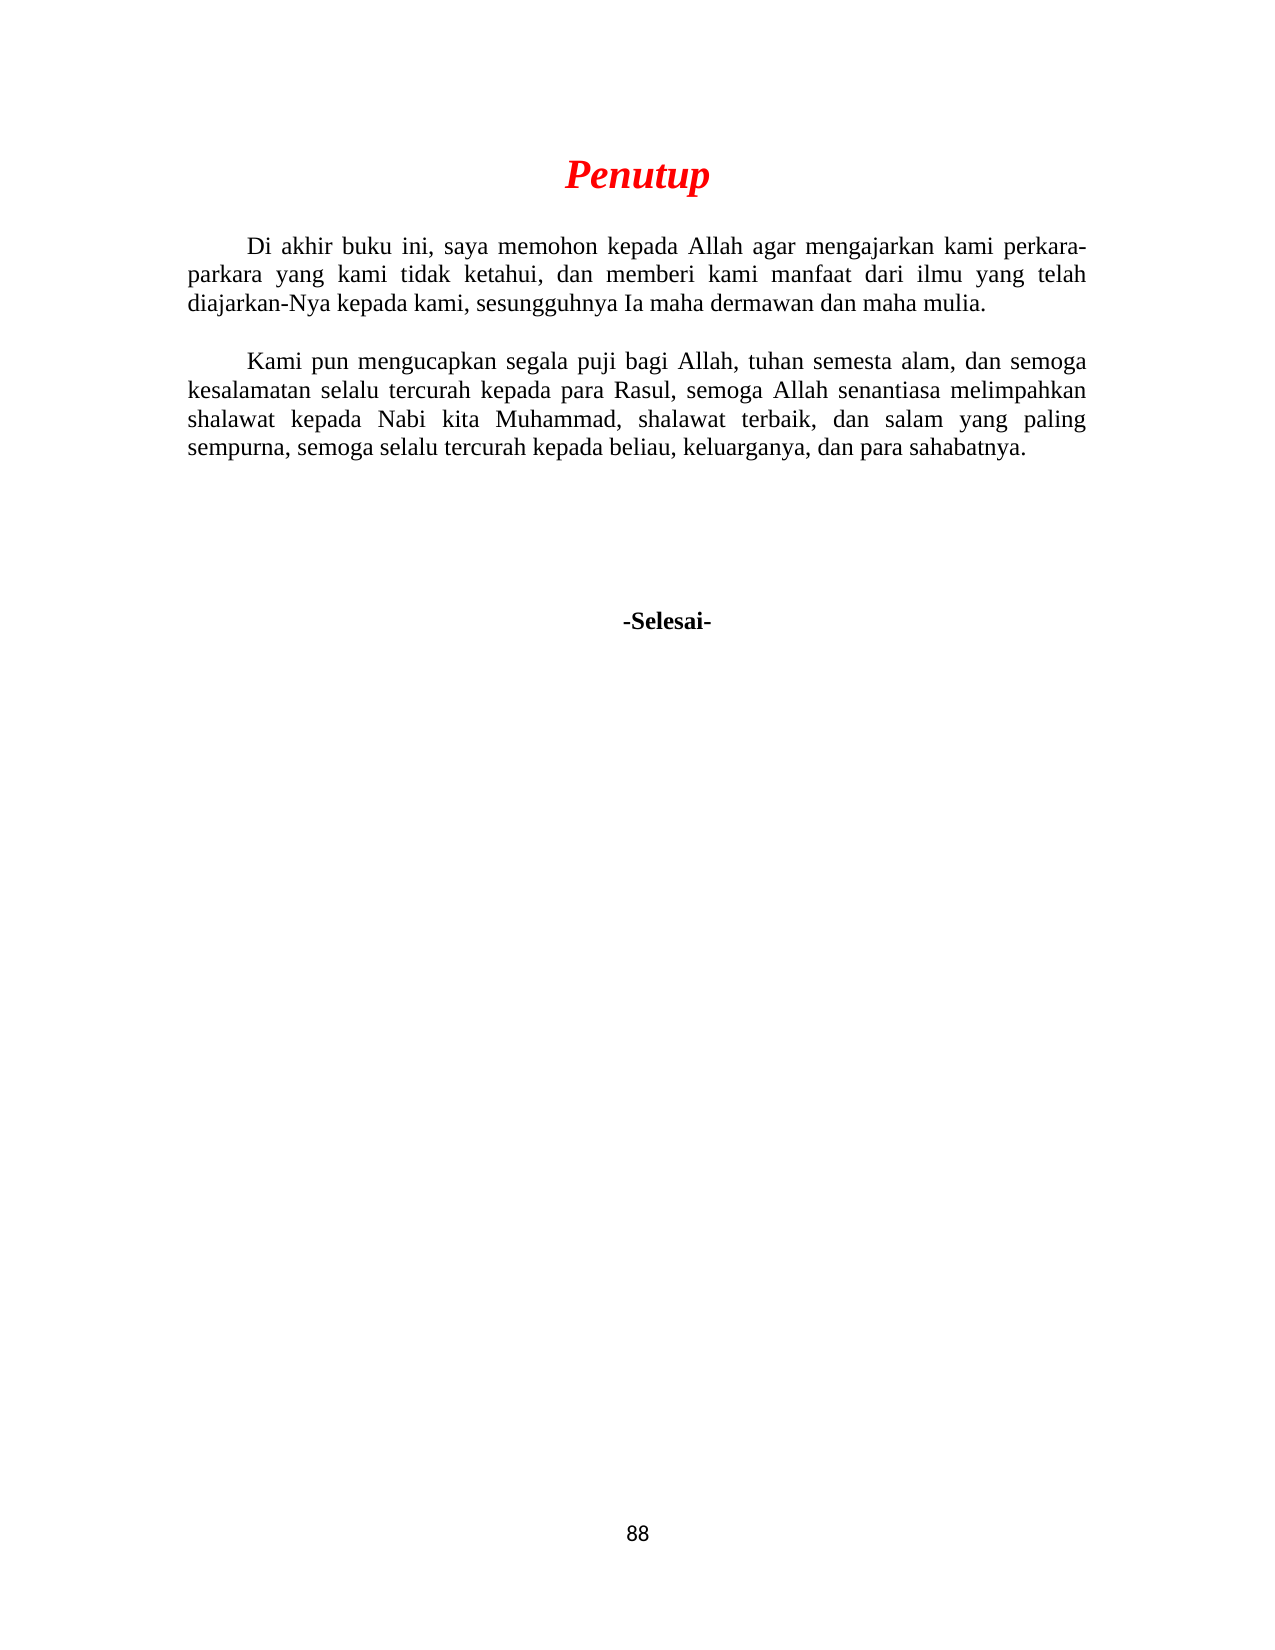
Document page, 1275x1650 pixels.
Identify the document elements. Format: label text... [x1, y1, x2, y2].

text Penutup [187, 150, 1087, 198]
text Di akhir buku ini, saya memohon kepada Allah agar mengajarkan kami perkara-parkara yang kami tidak ketahui, dan memberi kami manfaat dari ilmu yang telah diajarkan-Nya kepada kami, sesungguhnya Ia maha dermawan dan maha mulia. [187, 231, 1087, 317]
text -Selesai- [187, 606, 1087, 635]
text Kami pun mengucapkan segala puji bagi Allah, tuhan semesta alam, dan semoga kesalamatan selalu tercurah kepada para Rasul, semoga Allah senantiasa melimpahkan shalawat kepada Nabi kita Muhammad, shalawat terbaik, dan salam yang paling sempurna, semoga selalu tercurah kepada beliau, keluarganya, dan para sahabatnya. [187, 346, 1087, 461]
